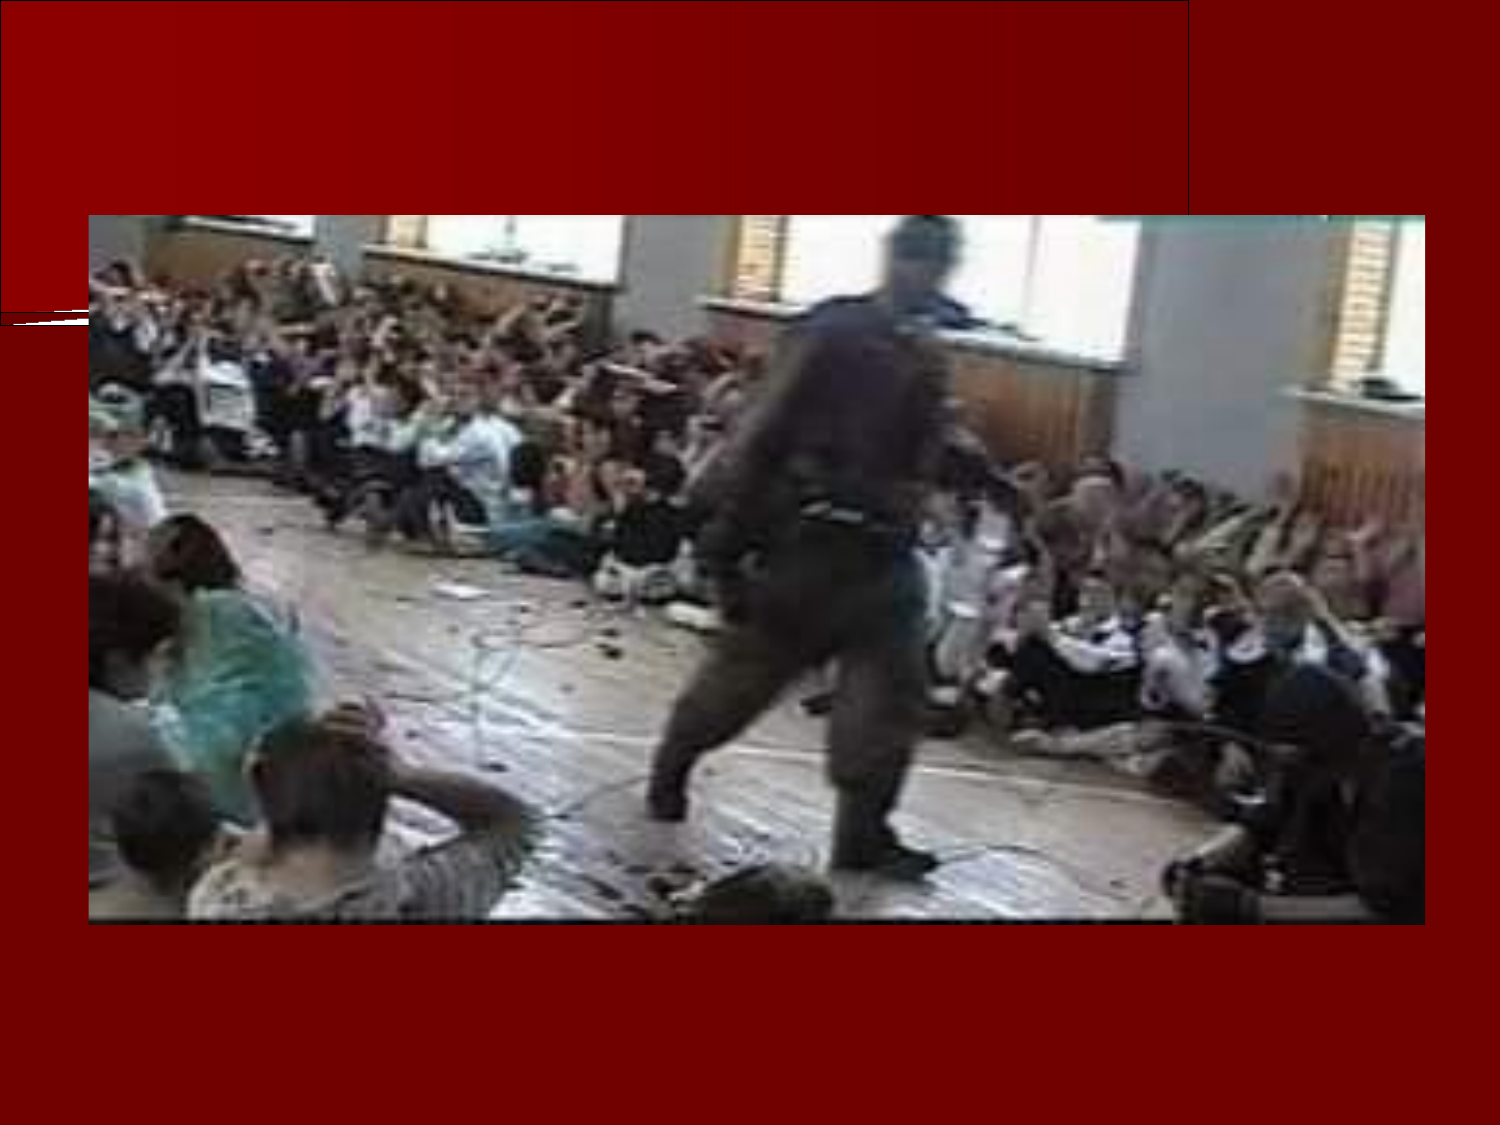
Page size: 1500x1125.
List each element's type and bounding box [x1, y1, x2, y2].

picture [1, 1, 1426, 925]
